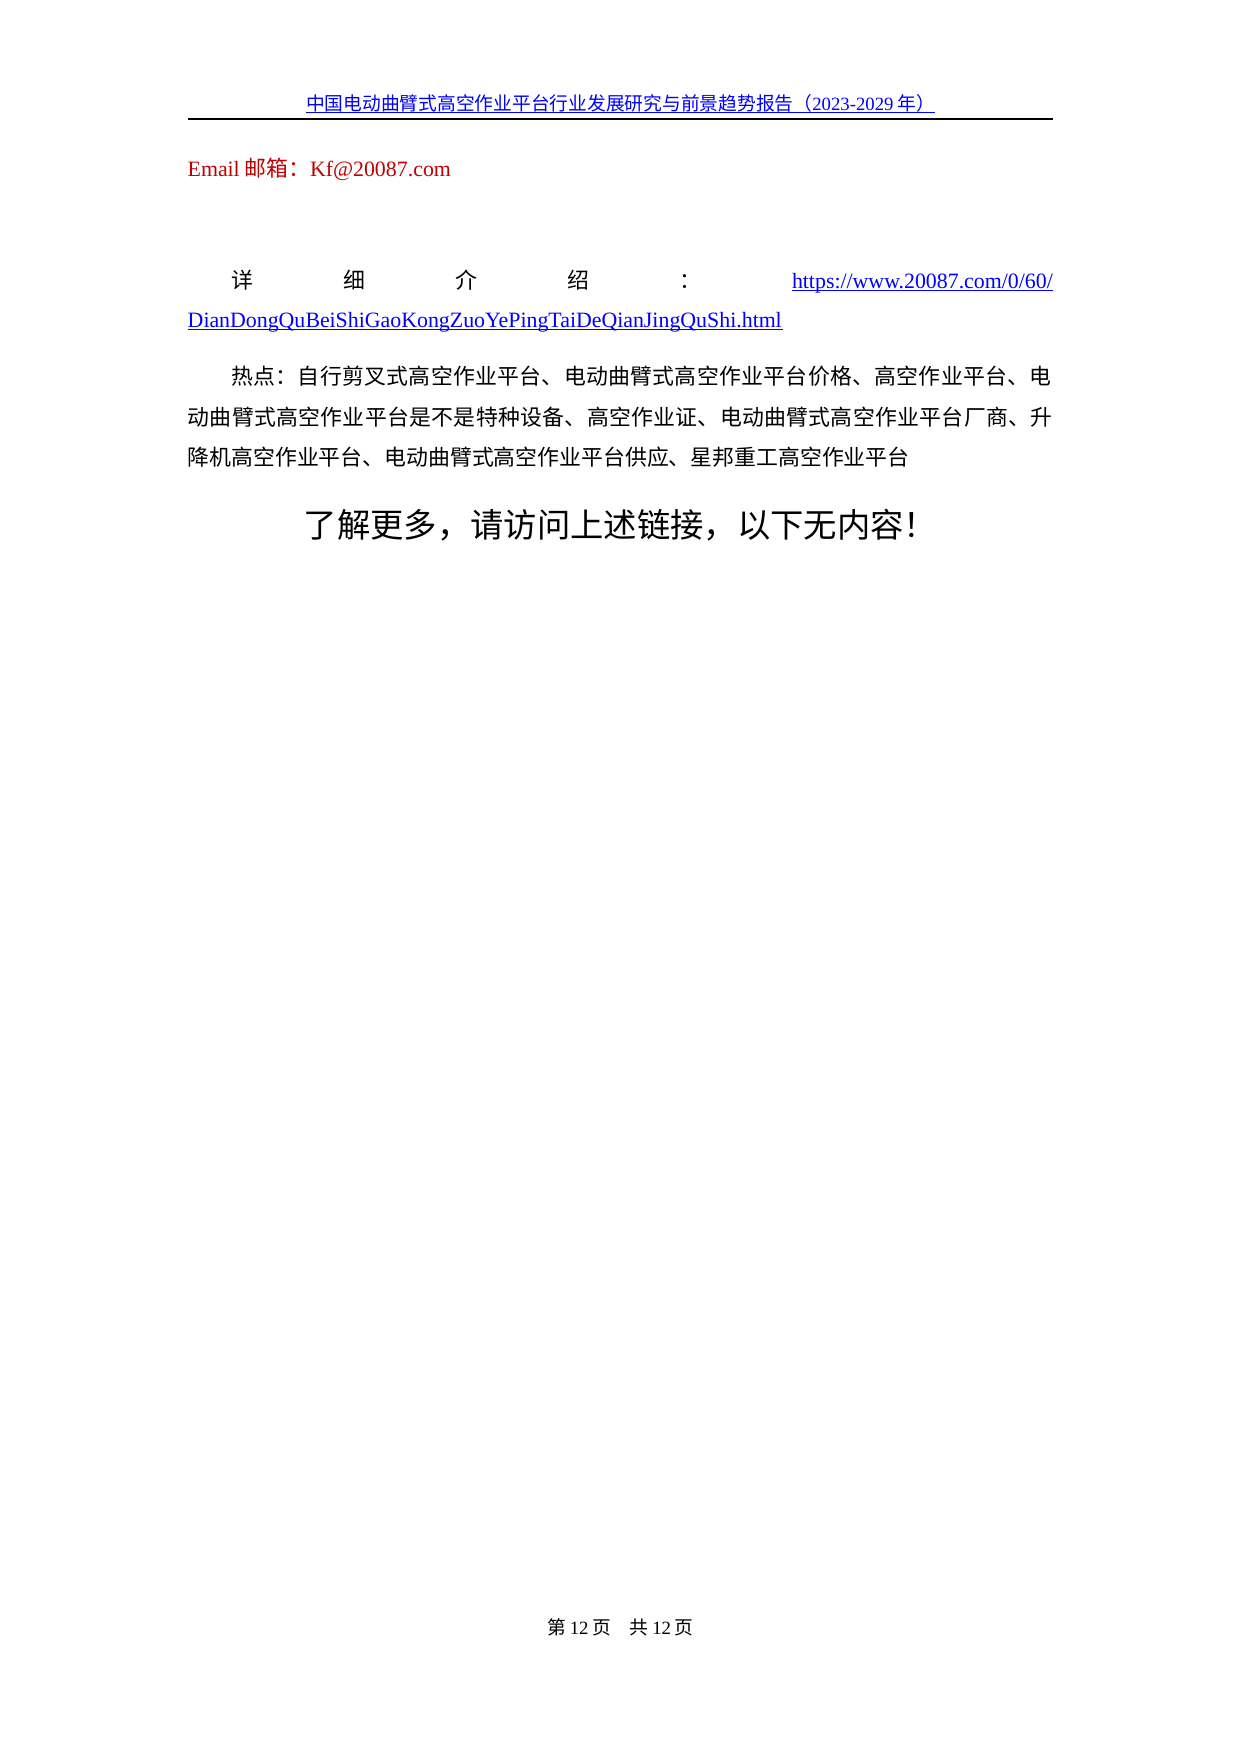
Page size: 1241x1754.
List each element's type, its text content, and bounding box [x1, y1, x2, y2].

text 热点：自行剪叉式高空作业平台、电动曲臂式高空作业平台价格、高空作业平台、电动曲臂式高空作业平台是不是特种设备、高空作业证、电动曲臂式高空作业平台厂商、升降机高空作业平台、电动曲臂式高空作业平台供应、星邦重工高空作业平台 [187, 359, 1053, 472]
text Email邮箱：Kf@20087.com [187, 150, 1053, 183]
title 了解更多，请访问上述链接，以下无内容！ [187, 490, 1053, 555]
text 详细介绍：https://www.20087.com/0/60/DianDongQuBeiShiGaoKongZuoYePingTaiDeQianJingQuShi.html [187, 263, 1053, 336]
